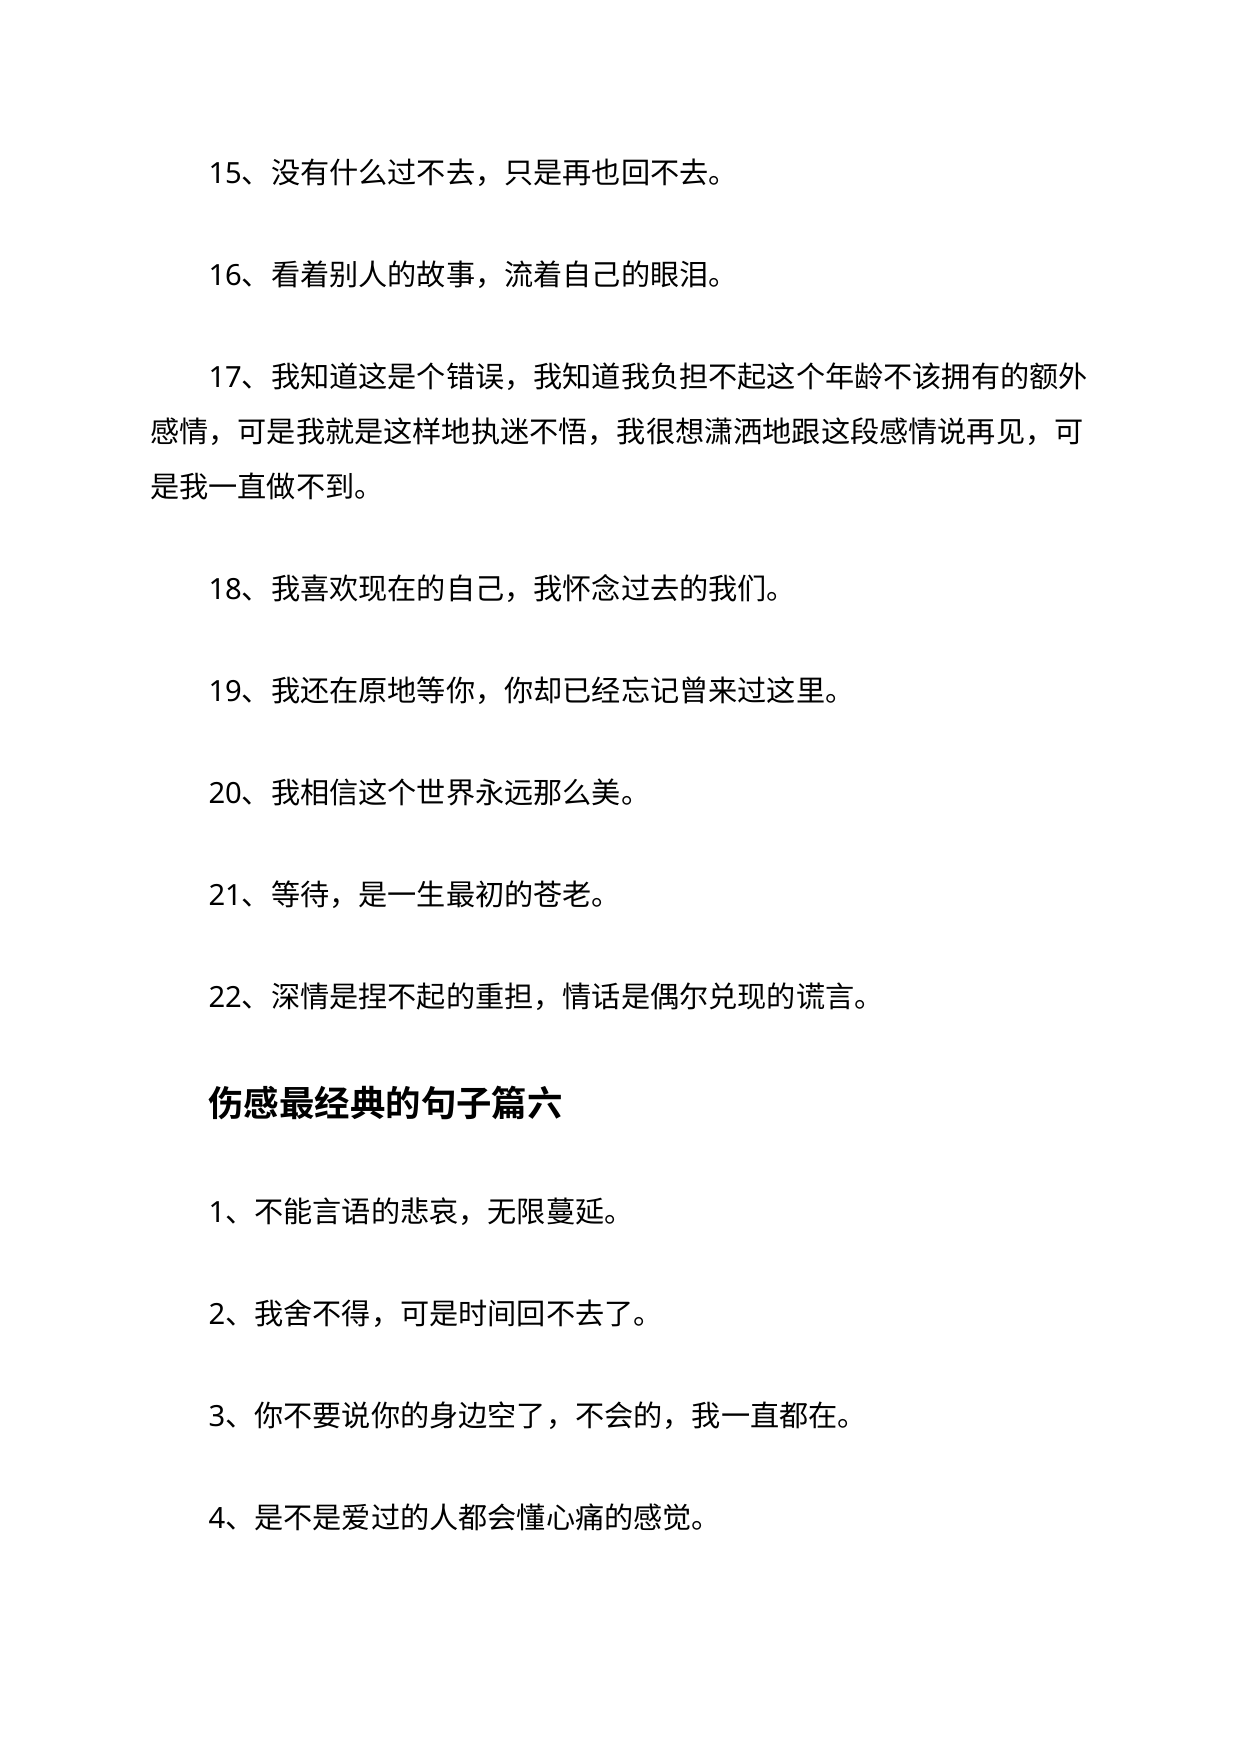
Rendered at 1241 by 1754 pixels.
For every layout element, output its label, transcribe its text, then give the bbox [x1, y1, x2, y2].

text 伤感最经典的句子篇六 [150, 1076, 1090, 1127]
text 20、我相信这个世界永远那么美。 [150, 769, 1090, 812]
text 15、没有什么过不去，只是再也回不去。 [150, 150, 1090, 192]
text 16、看着别人的故事，流着自己的眼泪。 [150, 252, 1090, 294]
text 19、我还在原地等你，你却已经忘记曾来过这里。 [150, 668, 1090, 710]
text 18、我喜欢现在的自己，我怀念过去的我们。 [150, 566, 1090, 608]
text 1、不能言语的悲哀，无限蔓延。 [150, 1189, 1090, 1231]
text 4、是不是爱过的人都会懂心痛的感觉。 [150, 1495, 1090, 1537]
text 22、深情是捏不起的重担，情话是偶尔兑现的谎言。 [150, 973, 1090, 1016]
text 3、你不要说你的身边空了，不会的，我一直都在。 [150, 1393, 1090, 1435]
text 17、我知道这是个错误，我知道我负担不起这个年龄不该拥有的额外感情，可是我就是这样地执迷不悟，我很想潇洒地跟这段感情说再见，可是我一直做不到。 [150, 354, 1090, 506]
text 2、我舍不得，可是时间回不去了。 [150, 1291, 1090, 1333]
text 21、等待，是一生最初的苍老。 [150, 872, 1090, 914]
